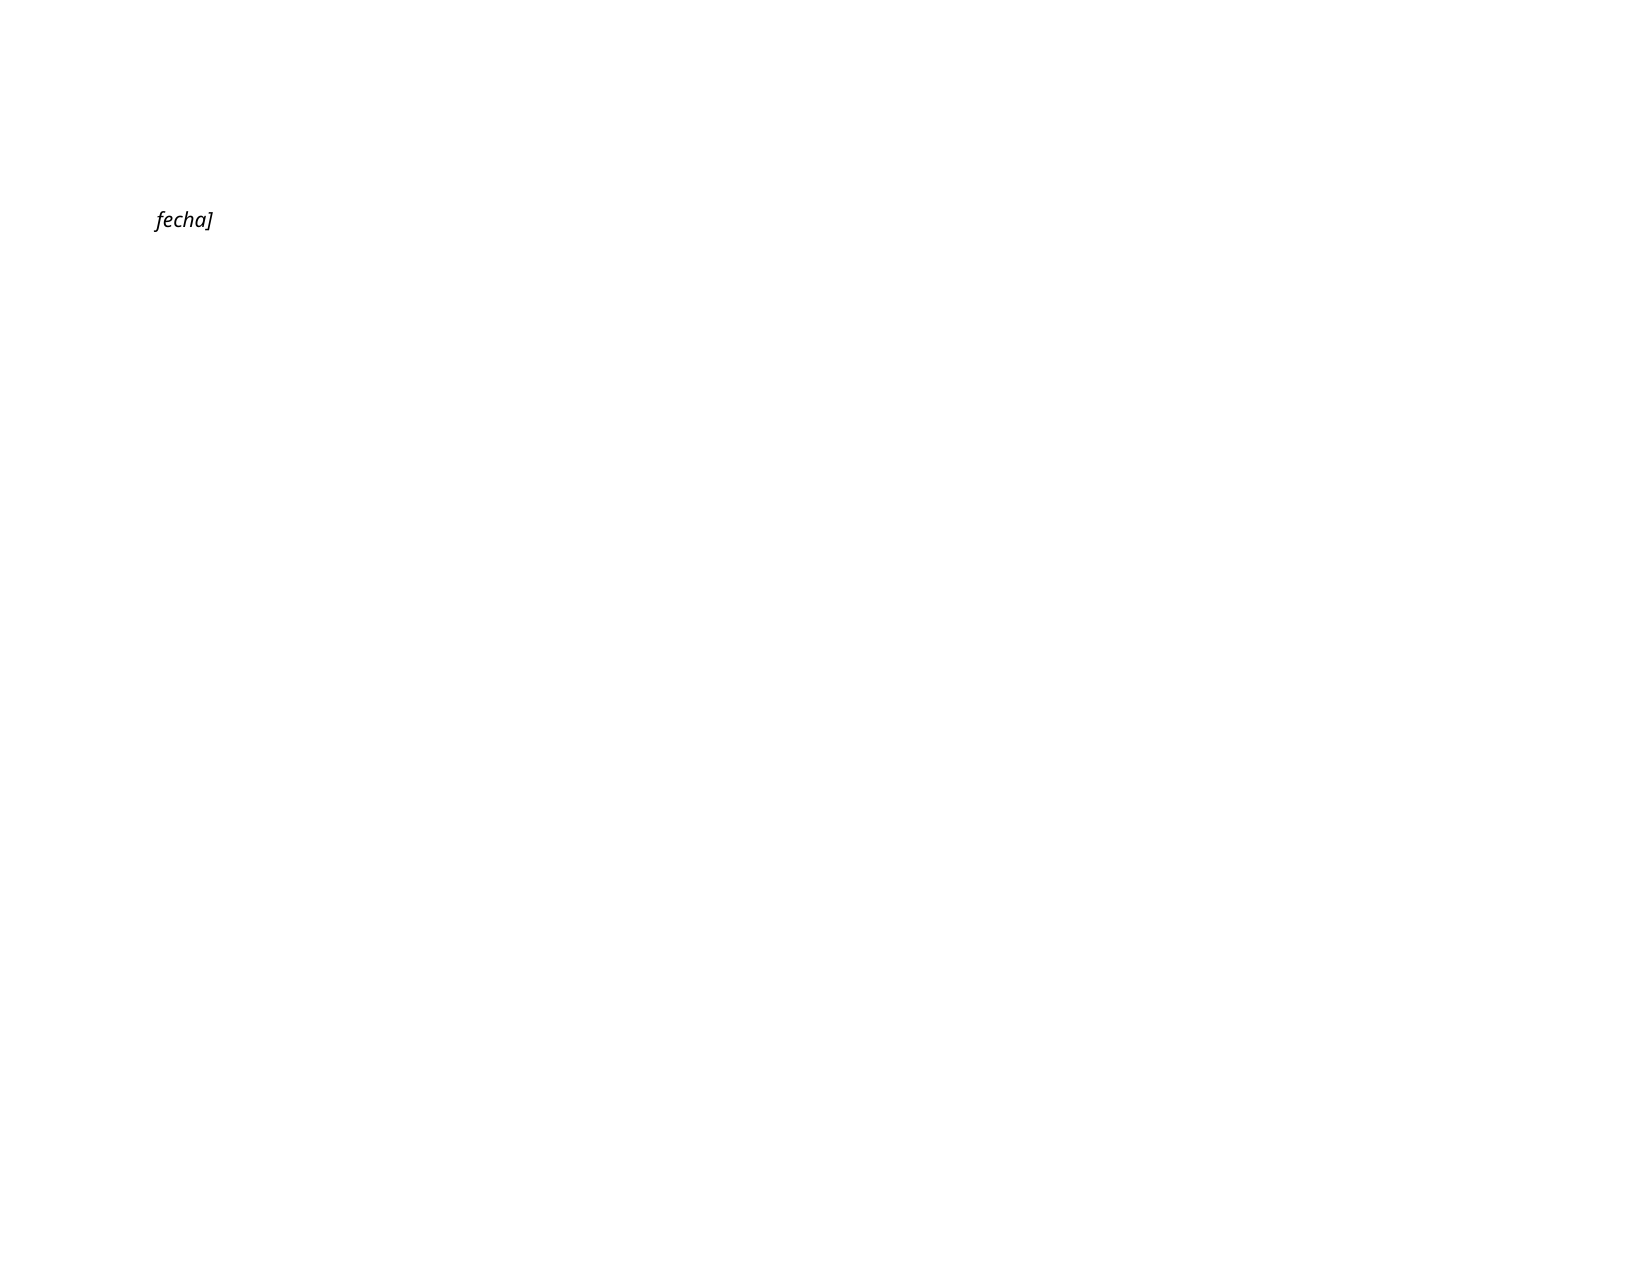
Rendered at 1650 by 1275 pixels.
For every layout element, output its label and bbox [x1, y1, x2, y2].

table_cell [150, 188, 1528, 237]
